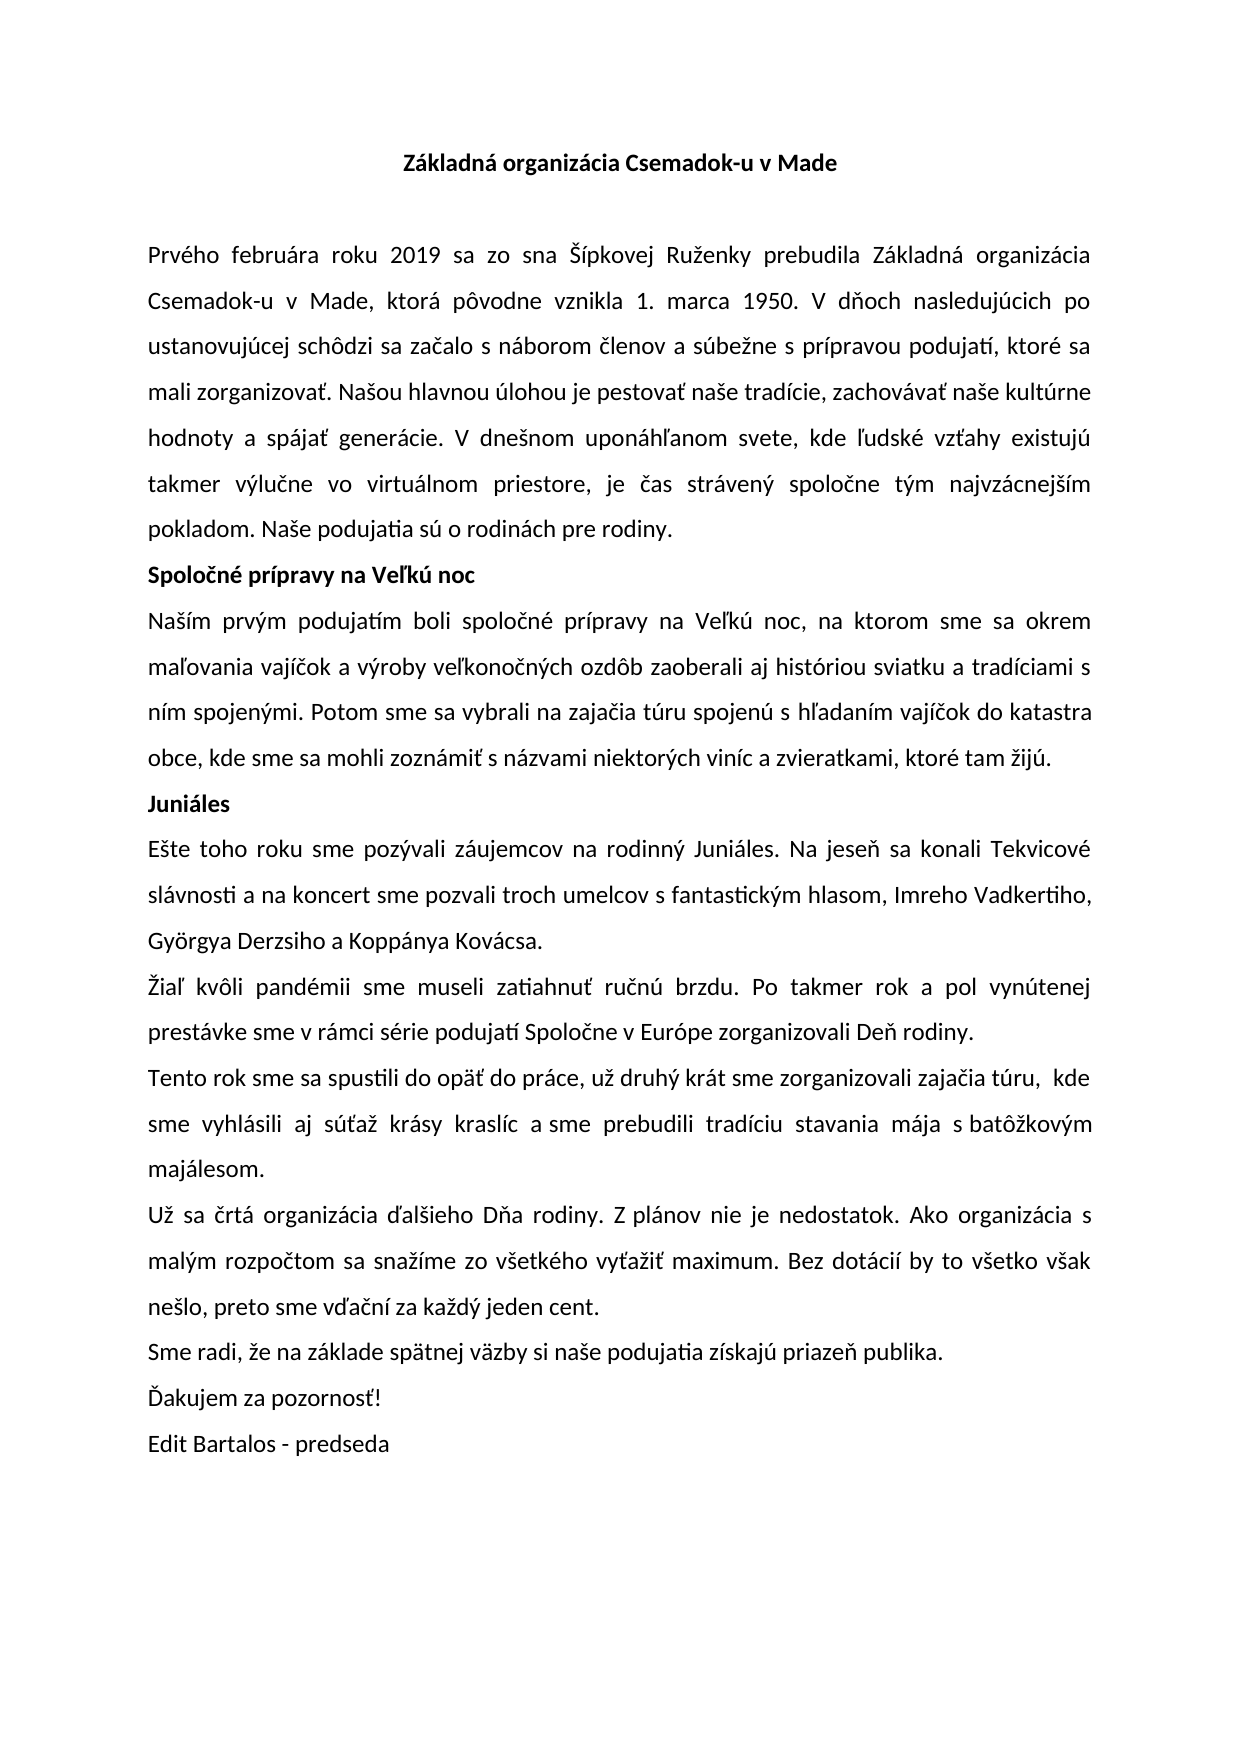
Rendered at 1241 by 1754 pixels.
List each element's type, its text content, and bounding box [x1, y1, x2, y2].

text Žiaľ kvôli pandémii sme museli zatiahnuť ručnú brzdu. Po takmer rok a pol vynútenej prestávke sme v rámci série podujatí Spoločne v Európe zorganizovali Deň rodiny. [148, 971, 1093, 1047]
text Sme radi, že na základe spätnej väzby si naše podujatia získajú priazeň publika. [148, 1337, 1093, 1367]
text Prvého februára roku 2019 sa zo sna Šípkovej Ruženky prebudila Základná organizácia Csemadok-u v Made, ktorá pôvodne vznikla 1. marca 1950. V dňoch nasledujúcich po ustanovujúcej schôdzi sa začalo s náborom členov a súbežne s prípravou podujatí, ktoré sa mali zorganizovať. Našou hlavnou úlohou je pestovať naše tradície, zachovávať naše kultúrne hodnoty a spájať generácie. V dnešnom uponáhľanom svete, kde ľudské vzťahy existujú takmer výlučne vo virtuálnom priestore, je čas strávený spoločne tým najvzácnejším pokladom. Naše podujatia sú o rodinách pre rodiny. [148, 239, 1093, 544]
text Už sa črtá organizácia ďalšieho Dňa rodiny. Z plánov nie je nedostatok. Ako organizácia s malým rozpočtom sa snažíme zo všetkého vyťažiť maximum. Bez dotácií by to všetko však nešlo, preto sme vďační za každý jeden cent. [148, 1199, 1093, 1321]
text Ďakujem za pozornosť! [148, 1382, 1093, 1413]
text Tento rok sme sa spustili do opäť do práce, už druhý krát sme zorganizovali zajačia túru, kde sme vyhlásili aj súťaž krásy kraslíc a sme prebudili tradíciu stavania mája s batôžkovým majálesom. [148, 1062, 1093, 1184]
text Juniáles [148, 788, 1093, 818]
text Naším prvým podujatím boli spoločné prípravy na Veľkú noc, na ktorom sme sa okrem maľovania vajíčok a výroby veľkonočných ozdôb zaoberali aj históriou sviatku a tradíciami s ním spojenými. Potom sme sa vybrali na zajačia túru spojenú s hľadaním vajíčok do katastra obce, kde sme sa mohli zoznámiť s názvami niektorých viníc a zvieratkami, ktoré tam žijú. [148, 605, 1093, 773]
text Edit Bartalos - predseda [148, 1428, 1093, 1458]
text Ešte toho roku sme pozývali záujemcov na rodinný Juniáles. Na jeseň sa konali Tekvicové slávnosti a na koncert sme pozvali troch umelcov s fantastickým hlasom, Imreho Vadkertiho, Györgya Derzsiho a Koppánya Kovácsa. [148, 833, 1093, 956]
text Základná organizácia Csemadok-u v Made [148, 148, 1093, 178]
text Spoločné prípravy na Veľkú noc [148, 559, 1093, 590]
